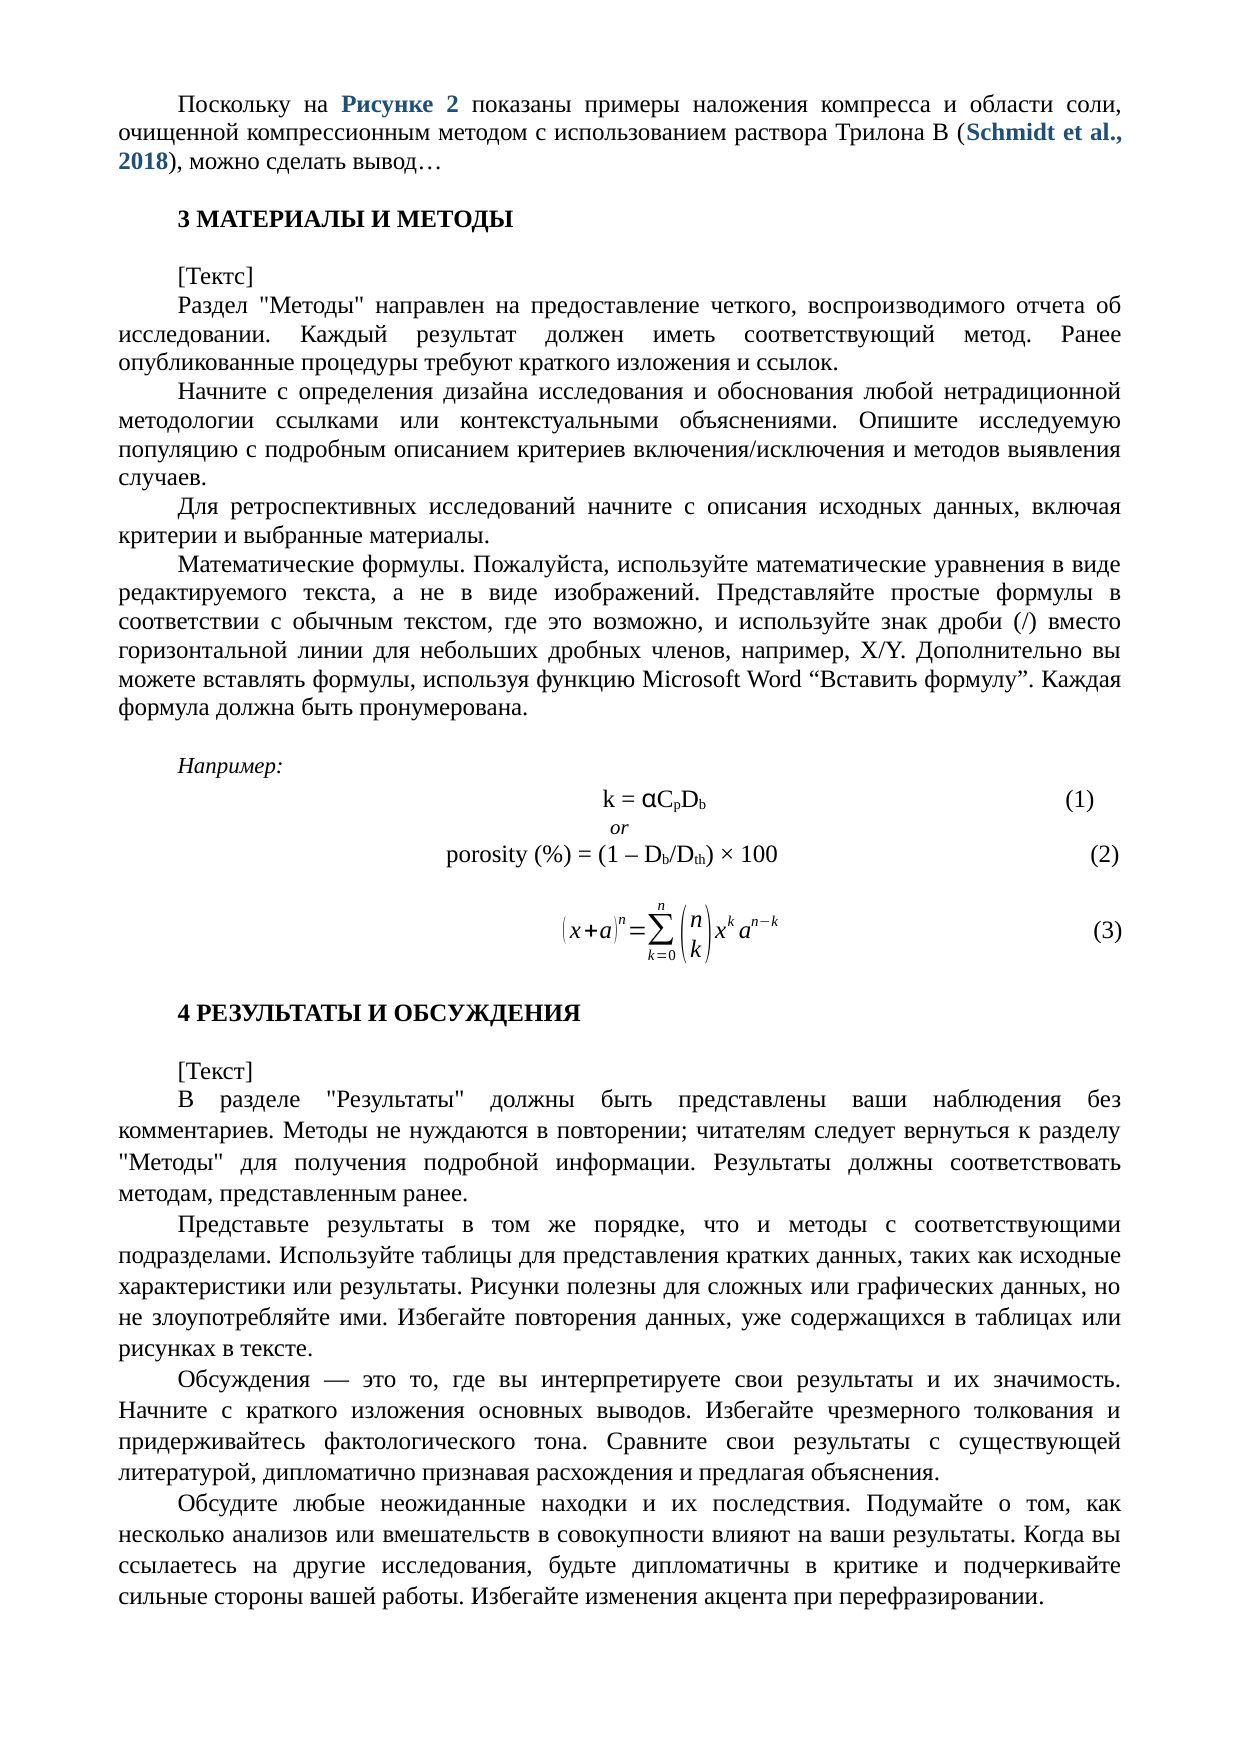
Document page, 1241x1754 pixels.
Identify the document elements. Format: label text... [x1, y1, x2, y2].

list Поскольку на Рисунке 2 показаны примеры наложения компресса и области соли, очищенной компрессионным методом с использованием раствора Трилона В (Schmidt et al., 2018), можно сделать вывод… [118, 89, 1122, 175]
list Представьте результаты в том же порядке, что и методы с соответствующими подразделами. Используйте таблицы для представления кратких данных, таких как исходные характеристики или результаты. Рисунки полезны для сложных или графических данных, но не злоупотребляйте ими. Избегайте повторения данных, уже содержащихся в таблицах или рисунках в тексте. [118, 1209, 1122, 1362]
list В разделе "Результаты" должны быть представлены ваши наблюдения без комментариев. Методы не нуждаются в повторении; читателям следует вернуться к разделу "Методы" для получения подробной информации. Результаты должны соответствовать методам, представленным ранее. [118, 1084, 1122, 1206]
list Например: [118, 752, 1122, 778]
list Математические формулы. Пожалуйста, используйте математические уравнения в виде редактируемого текста, а не в виде изображений. Представляйте простые формулы в соответствии с обычным текстом, где это возможно, и используйте знак дроби (/) вместо горизонтальной линии для небольших дробных членов, например, X/Y. Дополнительно вы можете вставлять формулы, используя функцию Microsoft Word “Вставить формулу”. Каждая формула должна быть пронумерована. [118, 549, 1122, 721]
list (3) [118, 896, 1122, 965]
list Обсуждения — это то, где вы интерпретируете свои результаты и их значимость. Начните с краткого изложения основных выводов. Избегайте чрезмерного толкования и придерживайтесь фактологического тона. Сравните свои результаты с существующей литературой, дипломатично признавая расхождения и предлагая объяснения. [118, 1364, 1122, 1486]
list Обсудите любые неожиданные находки и их последствия. Подумайте о том, как несколько анализов или вмешательств в совокупности влияют на ваши результаты. Когда вы ссылаетесь на другие исследования, будьте дипломатичны в критике и подчеркивайте сильные стороны вашей работы. Избегайте изменения акцента при перефразировании. [118, 1488, 1122, 1610]
list porosity (%) = (1 – Db/Dth) × 100 (2) [118, 839, 1122, 867]
list k = αCpDb (1) [118, 781, 1122, 815]
list 4 РЕЗУЛЬТАТЫ И ОБСУЖДЕНИЯ [118, 998, 1122, 1027]
list Для ретроспективных исследований начните с описания исходных данных, включая критерии и выбранные материалы. [118, 491, 1122, 549]
list or [118, 815, 1122, 839]
list [Тектс] [118, 261, 1122, 290]
list Начните с определения дизайна исследования и обоснования любой нетрадиционной методологии ссылками или контекстуальными объяснениями. Опишите исследуемую популяцию с подробным описанием критериев включения/исключения и методов выявления случаев. [118, 376, 1122, 491]
text 3 МАТЕРИАЛЫ И МЕТОДЫ [118, 204, 1122, 232]
text [Текст] [118, 1056, 1122, 1084]
list Раздел "Методы" направлен на предоставление четкого, воспроизводимого отчета об исследовании. Каждый результат должен иметь соответствующий метод. Ранее опубликованные процедуры требуют краткого изложения и ссылок. [118, 290, 1122, 376]
